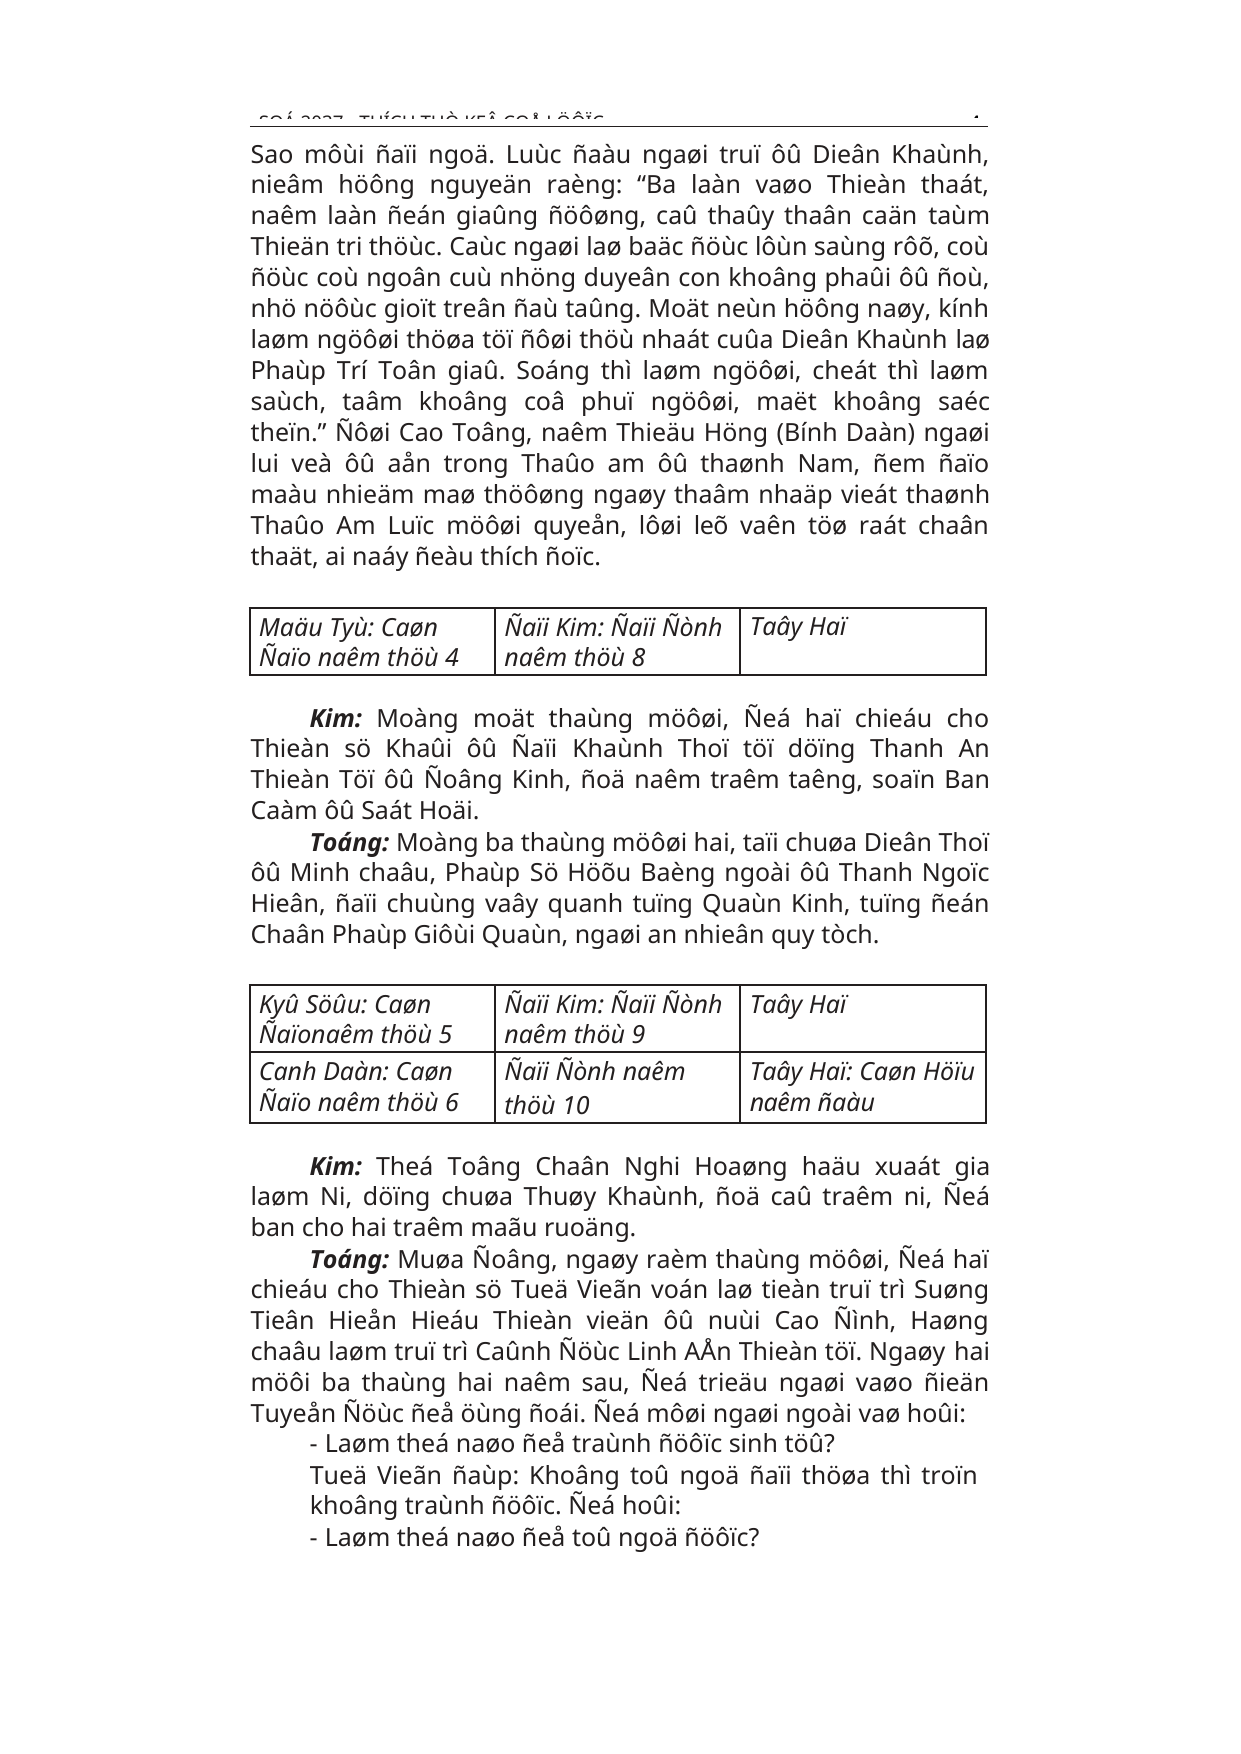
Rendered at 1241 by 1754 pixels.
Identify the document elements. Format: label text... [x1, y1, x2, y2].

list Laøm theá naøo ñeå traùnh ñöôïc sinh töû? [309, 1430, 1065, 1458]
table_cell Ñaïi Ñònh naêm thöù 10 [496, 1053, 739, 1122]
text Toáng: Muøa Ñoâng, ngaøy raèm thaùng möôøi, Ñeá haï chieáu cho Thieàn sö Tueä Vieãn voán laø tieàn truï trì Suøng Tieân Hieån Hieáu Thieàn vieän ôû nuùi Cao Ñình, Haøng chaâu laøm truï trì Caûnh Ñöùc Linh AÅn Thieàn töï. Ngaøy hai möôi ba thaùng hai naêm sau, Ñeá trieäu ngaøi vaøo ñieän Tuyeån Ñöùc ñeå öùng ñoái. Ñeá môøi ngaøi ngoài vaø hoûi: [250, 1243, 990, 1430]
table_header Taây Haï [741, 609, 985, 674]
text Sao môùi ñaïi ngoä. Luùc ñaàu ngaøi truï ôû Dieân Khaùnh, nieâm höông nguyeän raèng: “Ba laàn vaøo Thieàn thaát, naêm laàn ñeán giaûng ñöôøng, caû thaûy thaân caän taùm Thieän tri thöùc. Caùc ngaøi laø baäc ñöùc lôùn saùng rôõ, coù ñöùc coù ngoân cuù nhöng duyeân con khoâng phaûi ôû ñoù, nhö nöôùc gioït treân ñaù taûng. Moät neùn höông naøy, kính laøm ngöôøi thöøa töï ñôøi thöù nhaát cuûa Dieân Khaùnh laø Phaùp Trí Toân giaû. Soáng thì laøm ngöôøi, cheát thì laøm saùch, taâm khoâng coâ phuï ngöôøi, maët khoâng saéc theïn.” Ñôøi Cao Toâng, naêm Thieäu Höng (Bính Daàn) ngaøi lui veà ôû aån trong Thaûo am ôû thaønh Nam, ñem ñaïo maàu nhieäm maø thöôøng ngaøy thaâm nhaäp vieát thaønh Thaûo Am Luïc möôøi quyeån, lôøi leõ vaên töø raát chaân thaät, ai naáy ñeàu thích ñoïc. [250, 138, 990, 573]
table_header Maäu Tyù: Caøn Ñaïo naêm thöù 4 [251, 609, 494, 674]
text Toáng: Moàng ba thaùng möôøi hai, taïi chuøa Dieân Thoï ôû Minh chaâu, Phaùp Sö Höõu Baèng ngoài ôû Thanh Ngoïc Hieân, ñaïi chuùng vaây quanh tuïng Quaùn Kinh, tuïng ñeán Chaân Phaùp Giôùi Quaùn, ngaøi an nhieân quy tòch. [250, 826, 990, 951]
table_header Ñaïi Kim: Ñaïi Ñònh naêm thöù 9 [496, 986, 739, 1051]
list Laøm theá naøo ñeå toû ngoä ñöôïc? [309, 1522, 1065, 1552]
text Tueä Vieãn ñaùp: Khoâng toû ngoä ñaïi thöøa thì troïn khoâng traùnh ñöôïc. Ñeá hoûi: [309, 1460, 978, 1522]
text Kim: Theá Toâng Chaân Nghi Hoaøng haäu xuaát gia laøm Ni, döïng chuøa Thuøy Khaùnh, ñoä caû traêm ni, Ñeá ban cho hai traêm maãu ruoäng. [250, 1151, 990, 1243]
table_header Ñaïi Kim: Ñaïi Ñònh naêm thöù 8 [496, 609, 739, 674]
text Kim: Moàng moät thaùng möôøi, Ñeá haï chieáu cho Thieàn sö Khaûi ôû Ñaïi Khaùnh Thoï töï döïng Thanh An Thieàn Töï ôû Ñoâng Kinh, ñoä naêm traêm taêng, soaïn Ban Caàm ôû Saát Hoäi. [250, 702, 990, 826]
table_header Taây Haï [741, 986, 985, 1051]
table_header Kyû Söûu: Caøn Ñaïonaêm thöù 5 [251, 986, 494, 1051]
table_cell Taây Haï: Caøn Höïu naêm ñaàu [741, 1053, 985, 1122]
table_cell Canh Daàn: Caøn Ñaïo naêm thöù 6 [251, 1053, 494, 1122]
